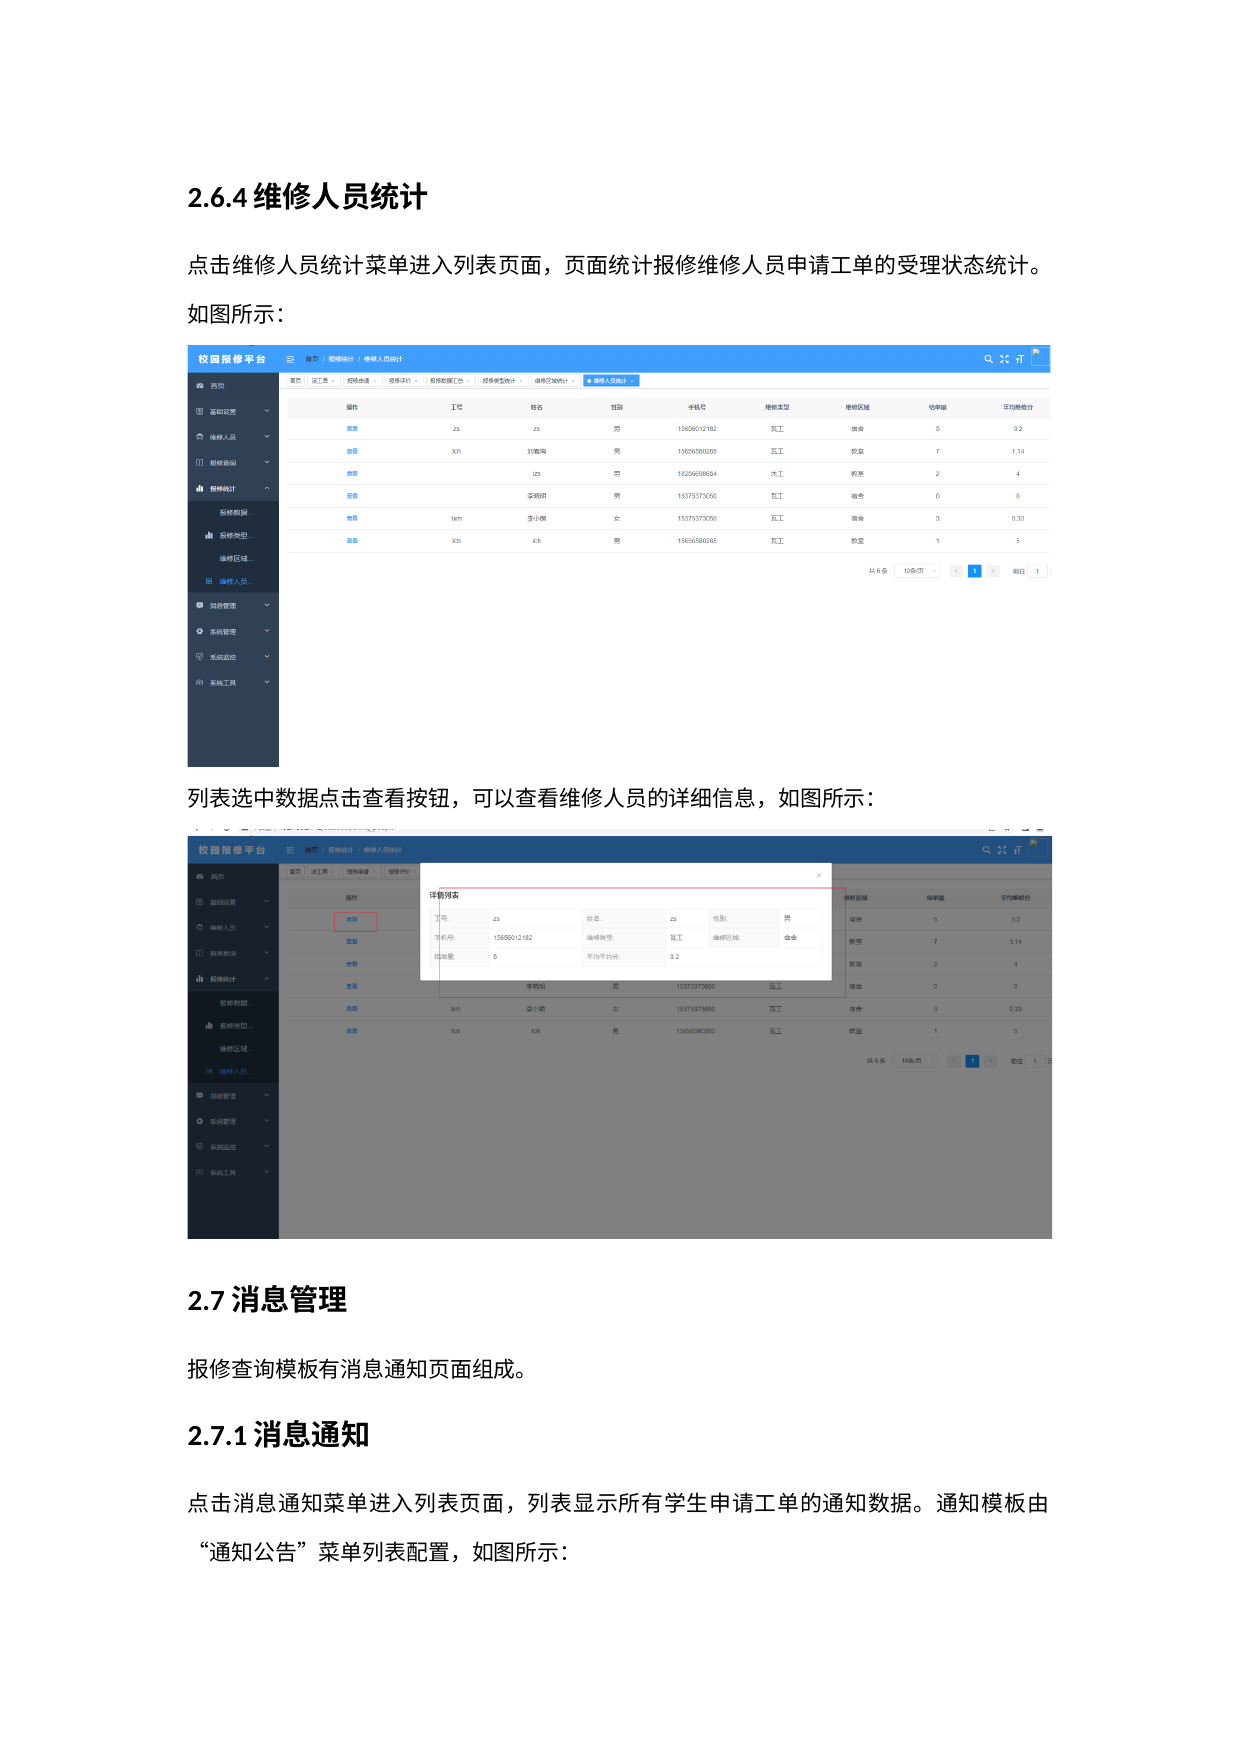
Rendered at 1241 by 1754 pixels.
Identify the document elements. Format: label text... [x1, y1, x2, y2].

text 报修查询模板有消息通知页面组成。 [187, 1351, 1053, 1384]
text 点击维修人员统计菜单进入列表页面，页面统计报修维修人员申请工单的受理状态统计。如图所示： [187, 248, 1053, 329]
text 点击消息通知菜单进入列表页面，列表显示所有学生申请工单的通知数据。通知模板由“通知公告”菜单列表配置，如图所示： [187, 1486, 1053, 1567]
text 2.7消息管理 [187, 1265, 1053, 1330]
picture [187, 829, 1053, 1239]
text 列表选中数据点击查看按钮，可以查看维修人员的详细信息，如图所示： [187, 781, 1053, 813]
picture [187, 345, 1051, 767]
text 2.7.1消息通知 [187, 1400, 1053, 1465]
text 2.6.4维修人员统计 [187, 162, 1053, 227]
